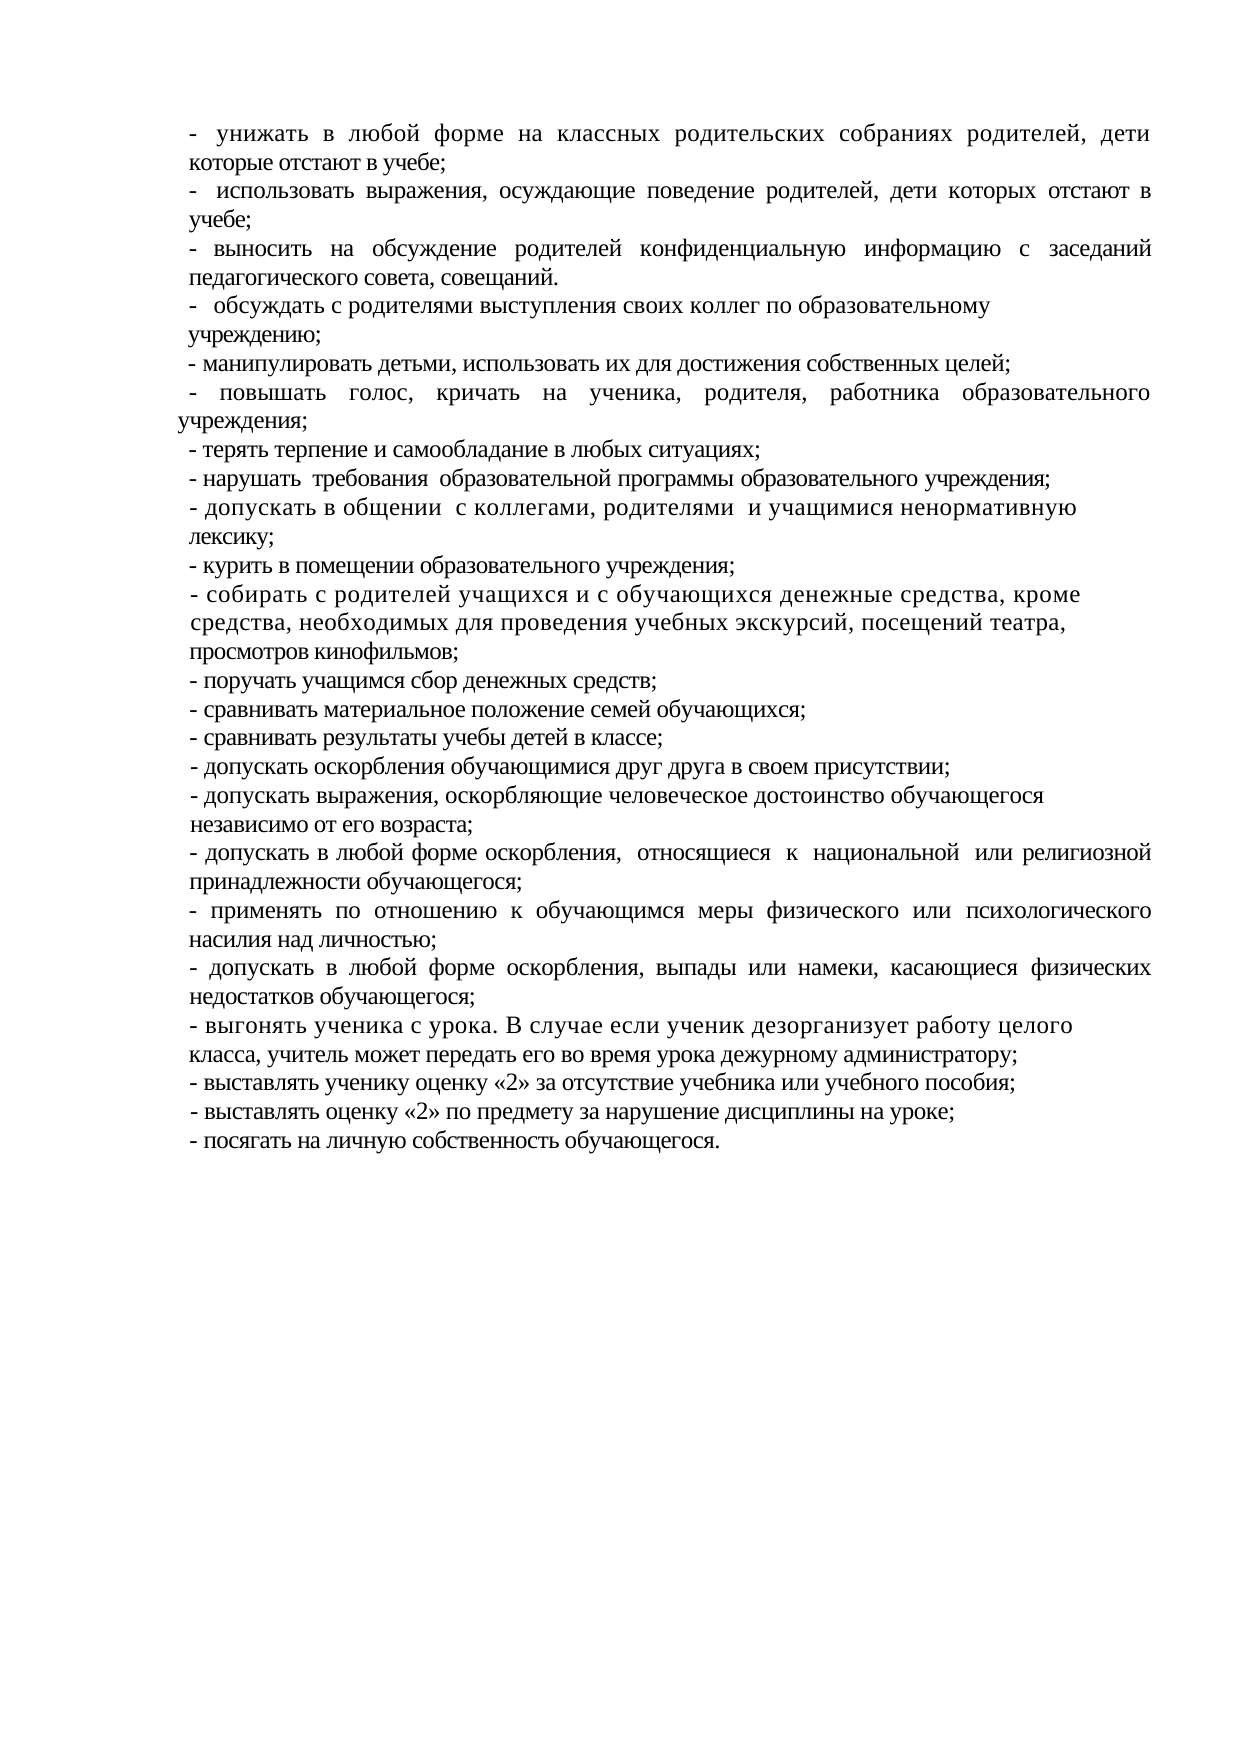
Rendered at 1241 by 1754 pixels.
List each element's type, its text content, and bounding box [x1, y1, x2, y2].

text - собирать с родителей учащихся и с обучающихся денежные средства, кроме [190, 579, 1152, 607]
text учреждению; [188, 319, 1152, 348]
text - курить в помещении образовательного учреждения; [189, 550, 1152, 579]
text - выставлять оценку «2» по предмету за нарушение дисциплины на уроке; [190, 1096, 1152, 1125]
text - терять терпение и самообладание в любых ситуациях; [188, 434, 1152, 463]
text - допускать выражения, оскорбляющие человеческое достоинство обучающегося [177, 780, 1152, 809]
text - манипулировать детьми, использовать их для достижения собственных целей; [188, 348, 1152, 377]
text - допускать в общении с коллегами, родителями и учащимися ненормативную [189, 492, 1152, 521]
text независимо от его возраста; [177, 809, 1152, 837]
text - допускать в любой форме оскорбления, относящиеся к национальной или религиозной принадлежности обучающегося; [189, 837, 1152, 895]
text - выгонять ученика с урока. В случае если ученик дезорганизует работу целого [189, 1010, 1152, 1039]
text - выносить на обсуждение родителей конфиденциальную информацию с заседаний педагогического совета, совещаний. [189, 233, 1152, 291]
text - посягать на личную собственность обучающегося. [189, 1125, 1152, 1154]
text средства, необходимых для проведения учебных экскурсий, посещений театра, [190, 607, 1152, 636]
text - применять по отношению к обучающимся меры физического или психологического насилия над личностью; [189, 895, 1152, 952]
text лексику; [189, 521, 1152, 550]
text - допускать оскорбления обучающимися друг друга в своем присутствии; [177, 751, 1152, 780]
text - повышать голос, кричать на ученика, родителя, работника образовательного учреждения; [177, 377, 1152, 434]
text - унижать в любой форме на классных родительских собраниях родителей, дети которые отстают в учебе; [189, 118, 1152, 176]
text - поручать учащимся сбор денежных средств; [189, 665, 1152, 694]
text класса, учитель может передать его во время урока дежурному администратору; [189, 1039, 1152, 1067]
text - использовать выражения, осуждающие поведение родителей, дети которых отстают в учебе; [189, 176, 1152, 233]
text - нарушать требования образовательной программы образовательного учреждения; [189, 463, 1152, 492]
text - выставлять ученику оценку «2» за отсутствие учебника или учебного пособия; [189, 1067, 1152, 1096]
text - сравнивать материальное положение семей обучающихся; [189, 694, 1152, 722]
text - обсуждать с родителями выступления своих коллег по образовательному [189, 291, 1152, 319]
text - допускать в любой форме оскорбления, выпады или намеки, касающиеся физических недостатков обучающегося; [189, 952, 1152, 1010]
text просмотров кинофильмов; [189, 636, 1152, 665]
text - сравнивать результаты учебы детей в классе; [189, 722, 1152, 751]
